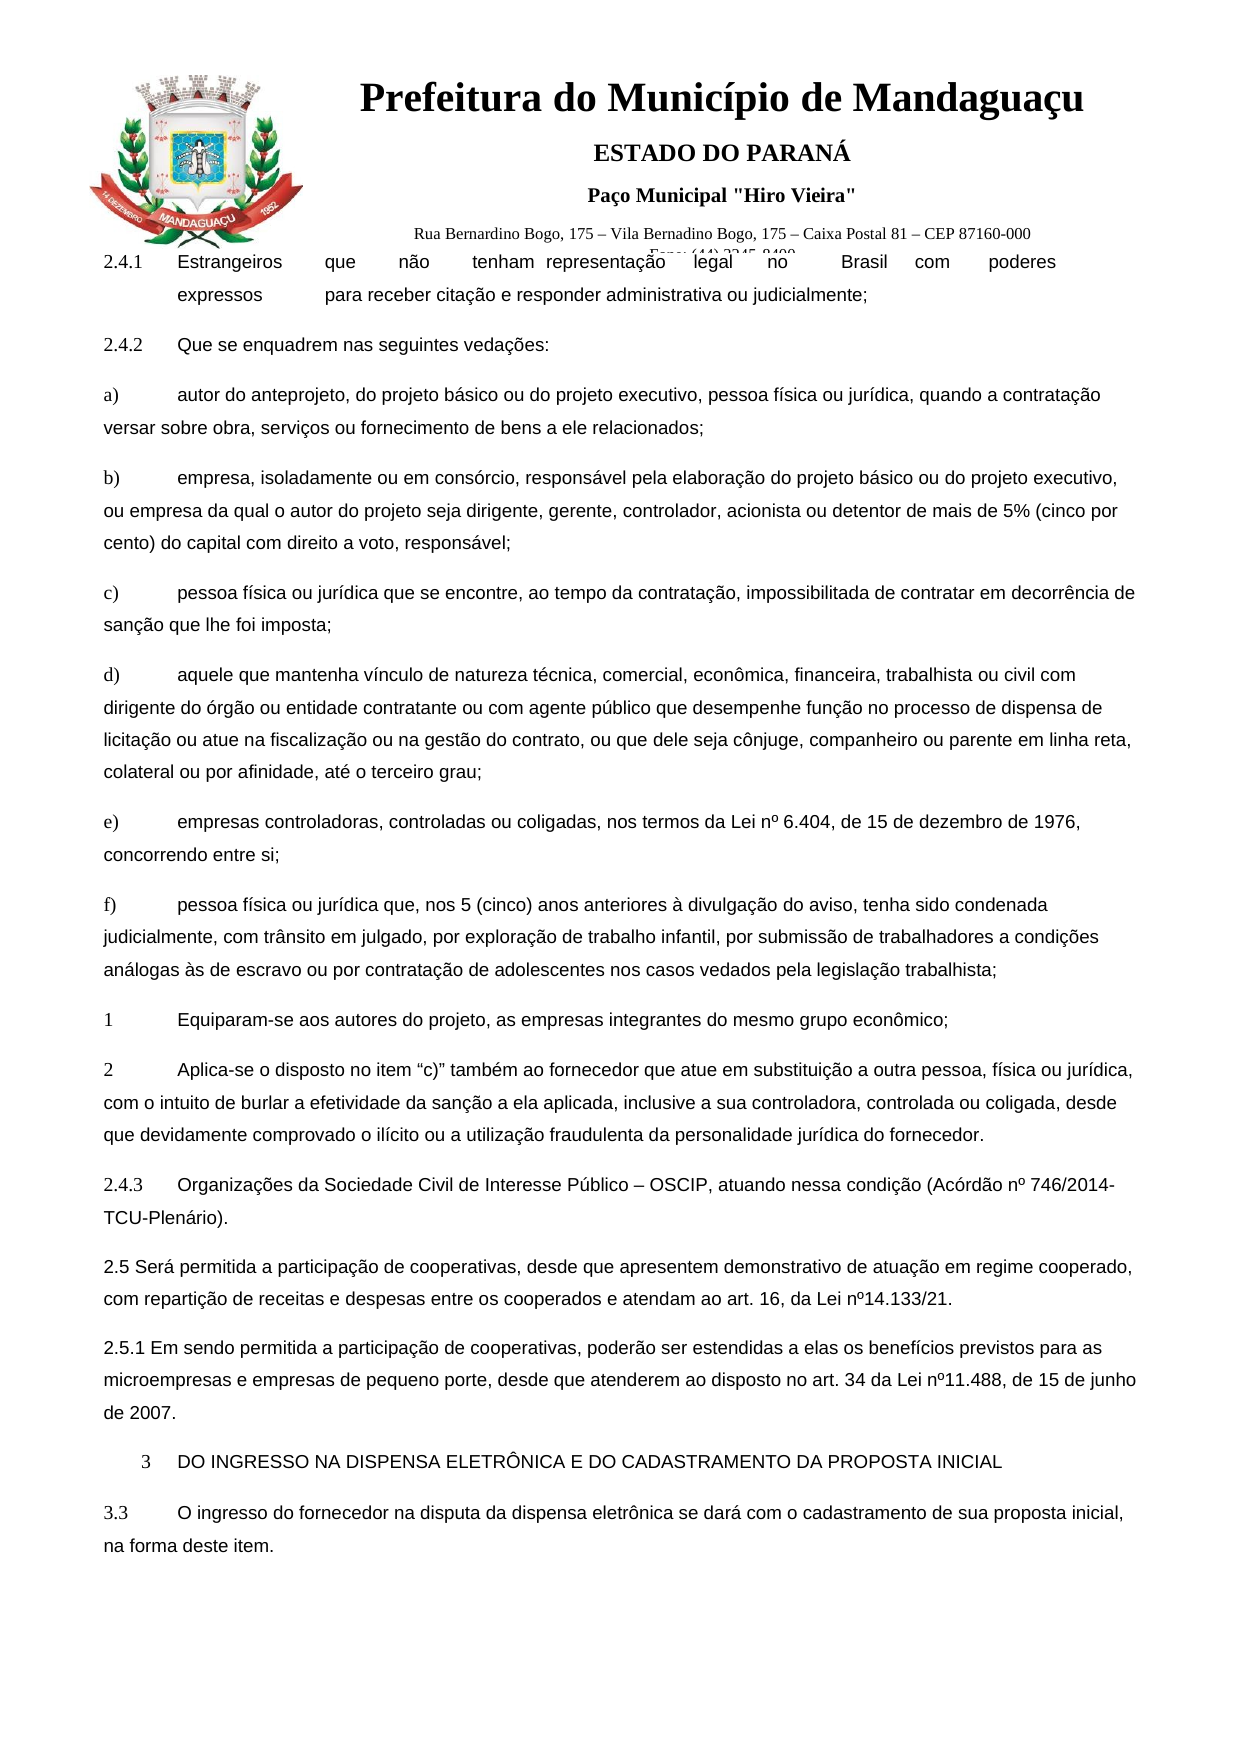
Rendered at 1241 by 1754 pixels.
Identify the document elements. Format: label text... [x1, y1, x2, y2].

list Estrangeiros que não tenham representação legal no Brasil com poderes expressos para receber citação e responder administrativa ou judicialmente; [103, 250, 1137, 305]
list aquele que mantenha vínculo de natureza técnica, comercial, econômica, financeira, trabalhista ou civil com dirigente do órgão ou entidade contratante ou com agente público que desempenhe função no processo de dispensa de licitação ou atue na fiscalização ou na gestão do contrato, ou que dele seja cônjuge, companheiro ou parente em linha reta, colateral ou por afinidade, até o terceiro grau; [103, 663, 1137, 783]
list empresas controladoras, controladas ou coligadas, nos termos da Lei nº 6.404, de 15 de dezembro de 1976, concorrendo entre si; [103, 810, 1137, 865]
list O ingresso do fornecedor na disputa da dispensa eletrônica se dará com o cadastramento de sua proposta inicial, na forma deste item. [103, 1501, 1137, 1556]
text 2.5 Será permitida a participação de cooperativas, desde que apresentem demonstrativo de atuação em regime cooperado, com repartição de receitas e despesas entre os cooperados e atendam ao art. 16, da Lei nº14.133/21. [103, 1256, 1137, 1309]
list autor do anteprojeto, do projeto básico ou do projeto executivo, pessoa física ou jurídica, quando a contratação versar sobre obra, serviços ou fornecimento de bens a ele relacionados; [103, 383, 1137, 438]
text 2.5.1 Em sendo permitida a participação de cooperativas, poderão ser estendidas a elas os benefícios previstos para as microempresas e empresas de pequeno porte, desde que atenderem ao disposto no art. 34 da Lei nº11.488, de 15 de junho de 2007. [103, 1337, 1137, 1423]
list pessoa física ou jurídica que, nos 5 (cinco) anos anteriores à divulgação do aviso, tenha sido condenada judicialmente, com trânsito em julgado, por exploração de trabalho infantil, por submissão de trabalhadores a condições análogas às de escravo ou por contratação de adolescentes nos casos vedados pela legislação trabalhista; [103, 893, 1137, 980]
list DO INGRESSO NA DISPENSA ELETRÔNICA E DO CADASTRAMENTO DA PROPOSTA INICIAL [141, 1450, 1137, 1473]
list Equiparam-se aos autores do projeto, as empresas integrantes do mesmo grupo econômico; [103, 1007, 1137, 1030]
list Organizações da Sociedade Civil de Interesse Público – OSCIP, atuando nessa condição (Acórdão nº 746/2014-TCU-Plenário). [103, 1173, 1137, 1228]
list Aplica-se o disposto no item “c)” também ao fornecedor que atue em substituição a outra pessoa, física ou jurídica, com o intuito de burlar a efetividade da sanção a ela aplicada, inclusive a sua controladora, controlada ou coligada, desde que devidamente comprovado o ilícito ou a utilização fraudulenta da personalidade jurídica do fornecedor. [103, 1058, 1137, 1146]
list Que se enquadrem nas seguintes vedações: [103, 332, 1137, 355]
picture [89, 75, 303, 249]
list pessoa física ou jurídica que se encontre, ao tempo da contratação, impossibilitada de contratar em decorrência de sanção que lhe foi imposta; [103, 581, 1137, 636]
list empresa, isoladamente ou em consórcio, responsável pela elaboração do projeto básico ou do projeto executivo, ou empresa da qual o autor do projeto seja dirigente, gerente, controlador, acionista ou detentor de mais de 5% (cinco por cento) do capital com direito a voto, responsável; [103, 466, 1137, 553]
